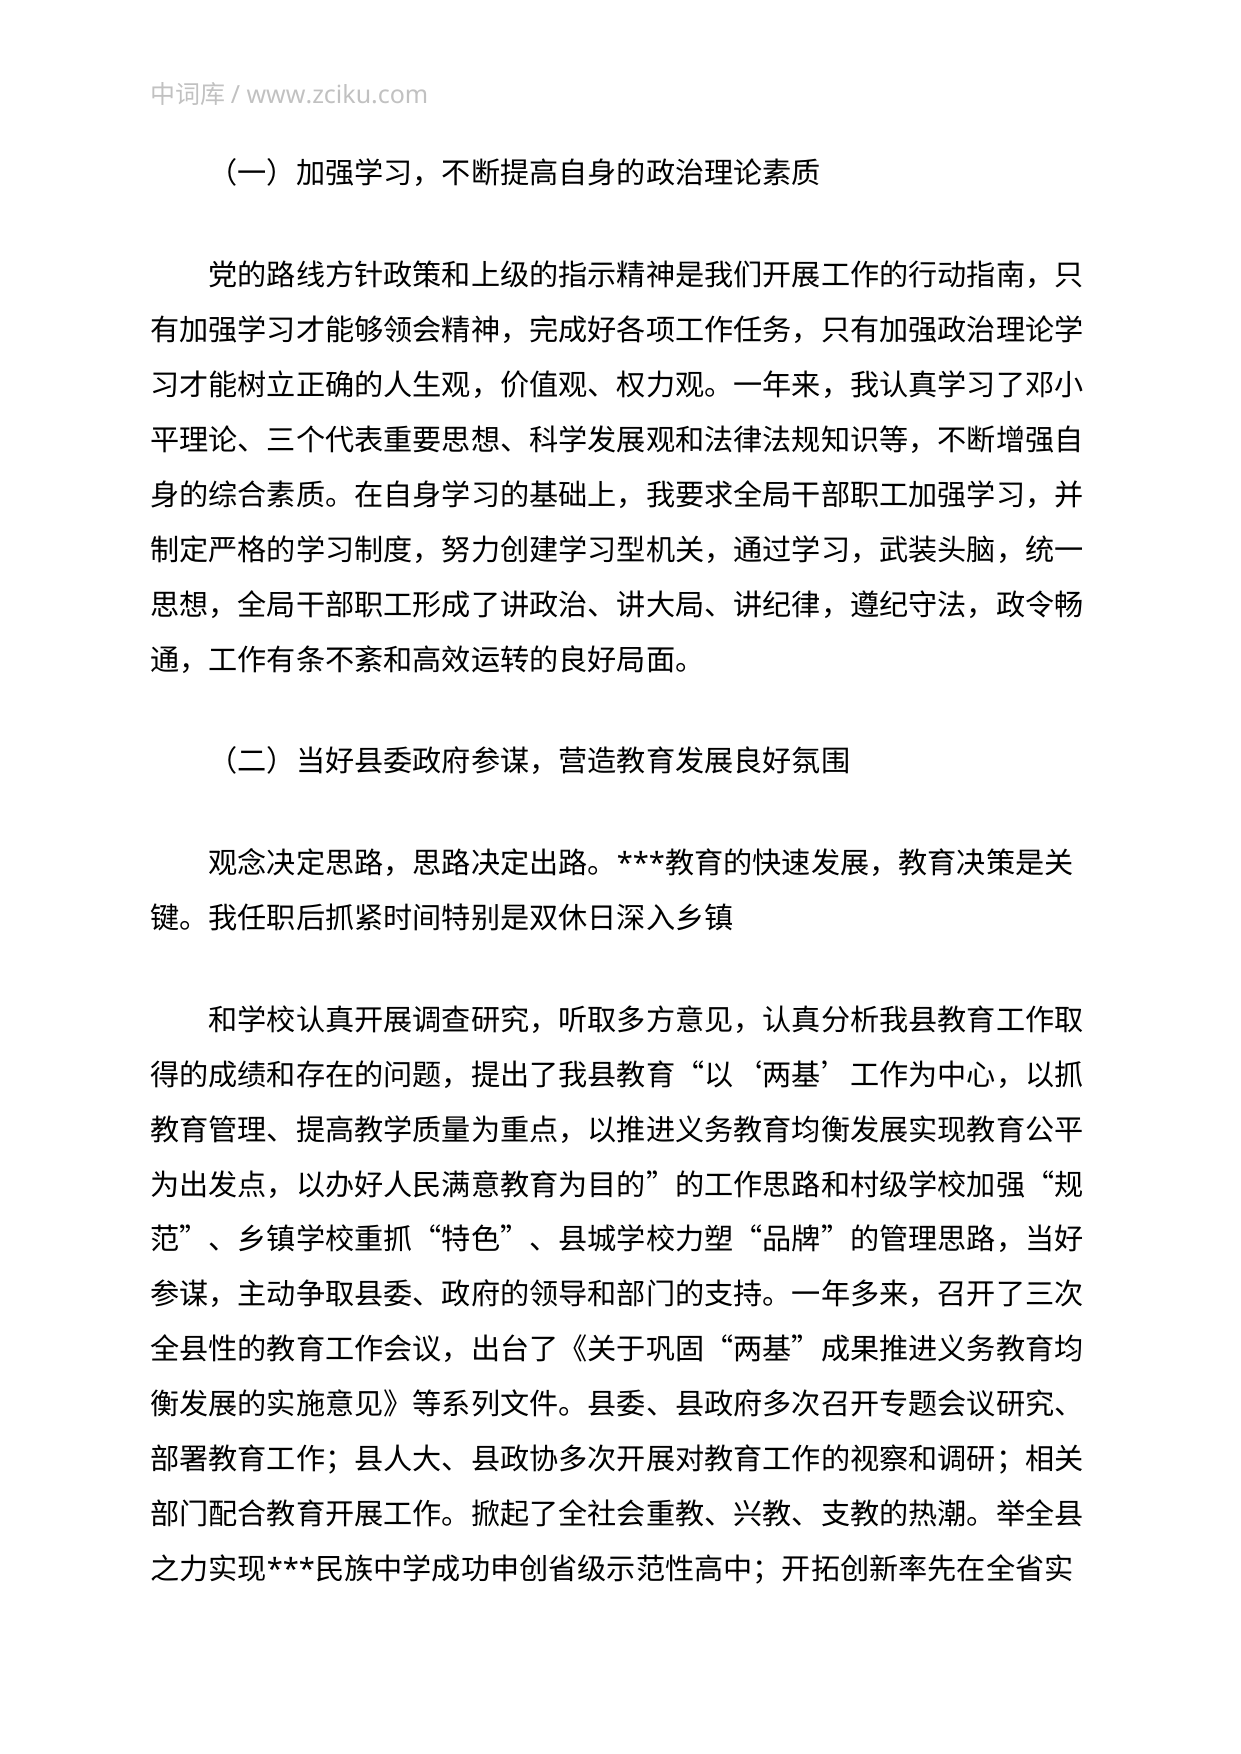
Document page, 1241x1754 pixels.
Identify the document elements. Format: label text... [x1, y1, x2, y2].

text 观念决定思路，思路决定出路。***教育的快速发展，教育决策是关键。我任职后抓紧时间特别是双休日深入乡镇 [150, 839, 1090, 937]
text （一）加强学习，不断提高自身的政治理论素质 [150, 150, 1090, 192]
text 党的路线方针政策和上级的指示精神是我们开展工作的行动指南，只有加强学习才能够领会精神，完成好各项工作任务，只有加强政治理论学习才能树立正确的人生观，价值观、权力观。一年来，我认真学习了邓小平理论、三个代表重要思想、科学发展观和法律法规知识等，不断增强自身的综合素质。在自身学习的基础上，我要求全局干部职工加强学习，并制定严格的学习制度，努力创建学习型机关，通过学习，武装头脑，统一思想，全局干部职工形成了讲政治、讲大局、讲纪律，遵纪守法，政令畅通，工作有条不紊和高效运转的良好局面。 [150, 252, 1090, 678]
text （二）当好县委政府参谋，营造教育发展良好氛围 [150, 738, 1090, 780]
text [150, 996, 1090, 1588]
